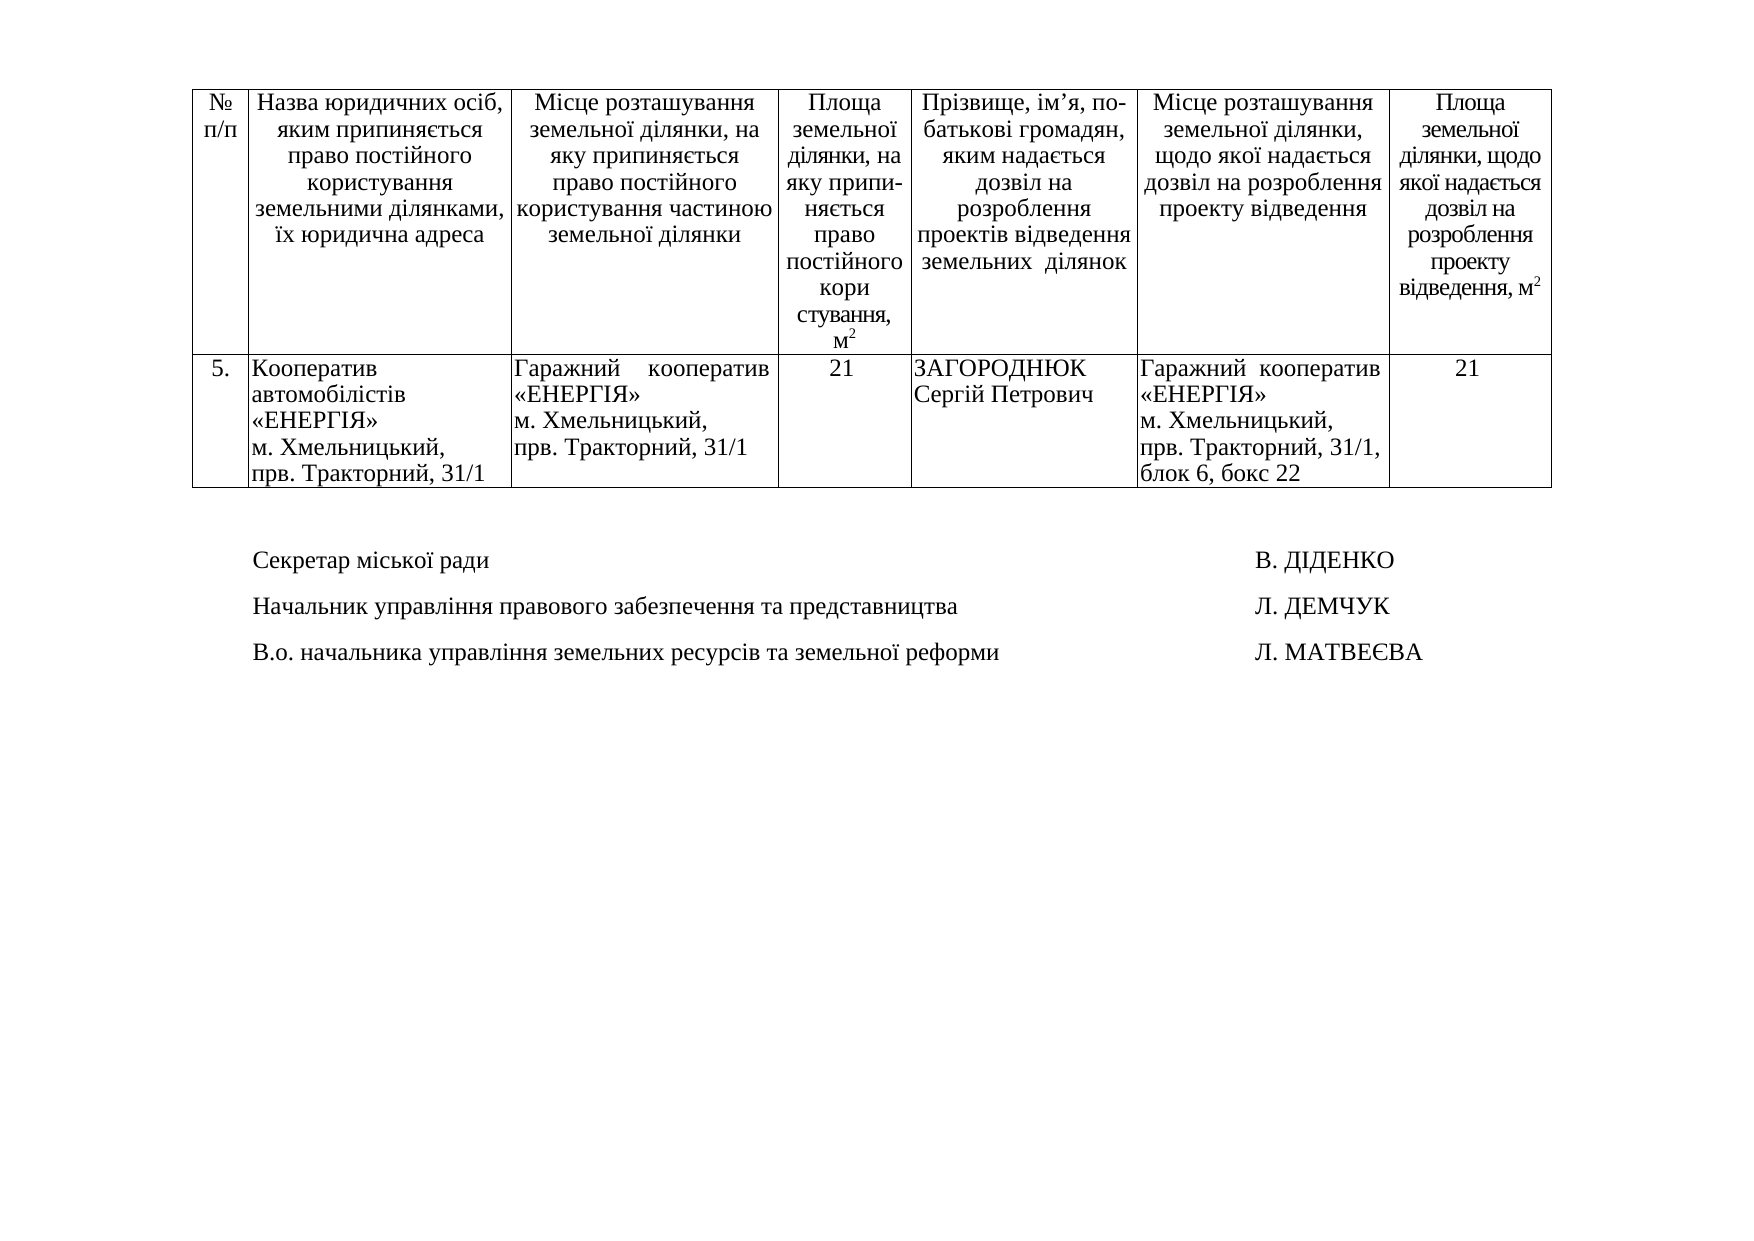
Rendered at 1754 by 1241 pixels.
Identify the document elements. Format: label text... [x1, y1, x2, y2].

text Секретар міської ради В. ДІДЕНКО [252, 546, 1680, 574]
table_cell ЗАГОРОДНЮК Сергій Петрович [912, 355, 1137, 487]
table_header Місце розташування земельної ділянки, щодо якої надається дозвіл на розроблення проекту відведення [1138, 90, 1389, 354]
table_header Площа земельної ділянки, на яку припи-няється право постійного користування, м2 [779, 90, 911, 354]
table_header Місце розташування земельної ділянки, на яку припиняється право постійного користування частиною земельної ділянки [512, 90, 778, 354]
table_cell Гаражний кооператив «ЕНЕРГІЯ» м. Хмельницький, прв. Тракторний, 31/1, блок 6, бокс 22 [1138, 355, 1389, 487]
text В.о. начальника управління земельних ресурсів та земельної реформи Л. МАТВЕЄВА [252, 637, 1669, 665]
text Начальник управління правового забезпечення та представництва Л. ДЕМЧУК [252, 591, 1680, 620]
table_cell Кооператив автомобілістів «ЕНЕРГІЯ» м. Хмельницький, прв. Тракторний, 31/1 [249, 355, 511, 487]
table_header Площа земельної ділянки, щодо якої надається дозвіл на розроблення проекту відведення, м2 [1390, 90, 1551, 354]
table_header Прізвище, ім’я, по-батькові громадян, яким надається дозвіл на розроблення проектів відведення земельних ділянок [912, 90, 1137, 354]
table_cell 21 [779, 355, 911, 487]
table_cell 5. [193, 355, 248, 487]
table_header Назва юридичних осіб, яким припиняється право постійного користування земельними ділянками, їх юридична адреса [249, 90, 511, 354]
table_cell 21 [1390, 355, 1551, 487]
table_cell Гаражний кооператив «ЕНЕРГІЯ» м. Хмельницький, прв. Тракторний, 31/1 [512, 355, 778, 487]
table_header № п/п [193, 90, 248, 354]
